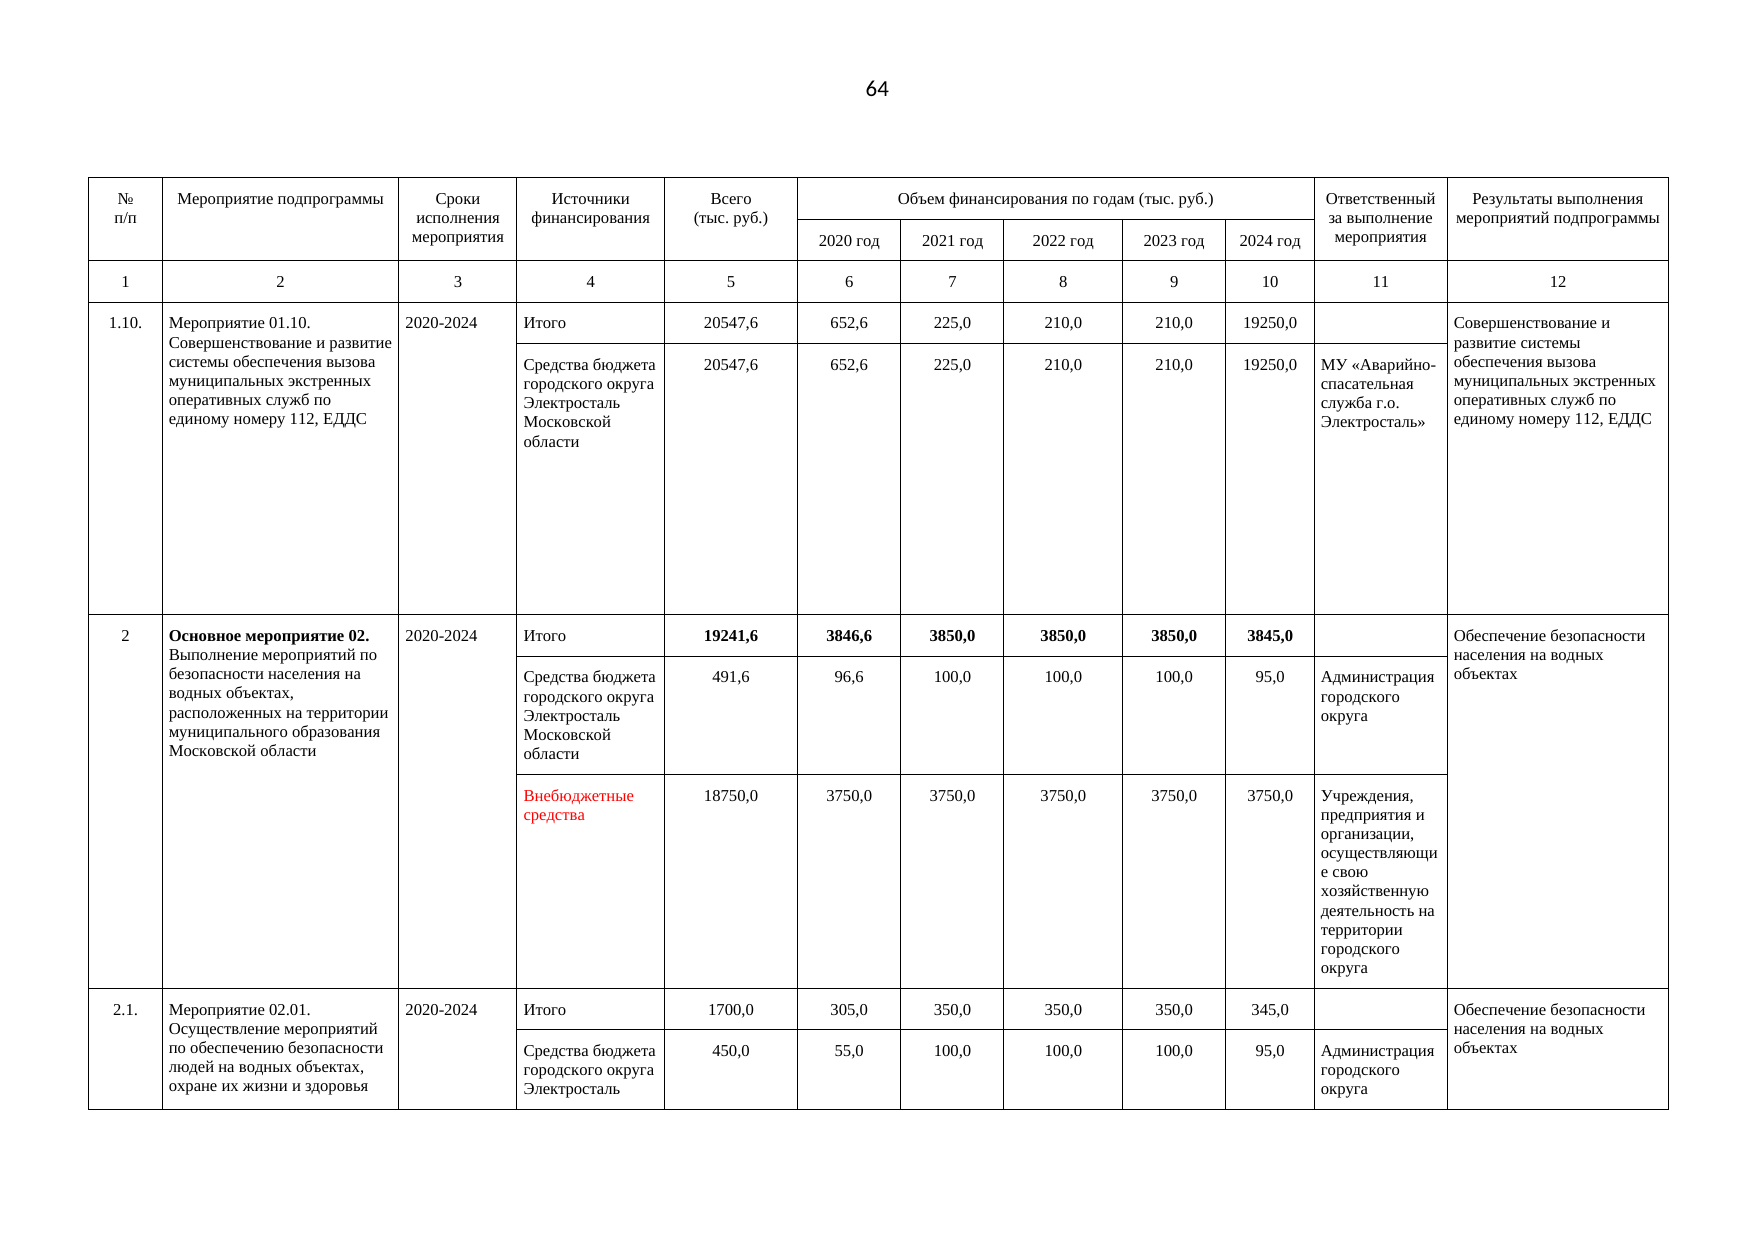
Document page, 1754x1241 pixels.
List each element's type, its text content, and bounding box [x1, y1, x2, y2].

table_cell [1315, 615, 1447, 656]
table_cell 3846,6 [798, 615, 900, 656]
table_cell 225,0 [901, 303, 1003, 343]
table_cell 350,0 [1004, 989, 1122, 1029]
table_cell 100,0 [1123, 657, 1225, 774]
table_cell 2 [89, 615, 162, 988]
table_cell Обеспечение безопасности населения на водных объектах [1448, 989, 1668, 1109]
table_cell 305,0 [798, 989, 900, 1029]
table_cell 2020-2024 [399, 615, 516, 988]
table_cell 3750,0 [798, 775, 900, 988]
table_cell 3750,0 [901, 775, 1003, 988]
table_cell 3750,0 [1226, 775, 1314, 988]
table_cell Итого [517, 303, 664, 343]
table_cell 1700,0 [665, 989, 797, 1029]
table_cell 3750,0 [1123, 775, 1225, 988]
table_cell 96,6 [798, 657, 900, 774]
table_header Объем финансирования по годам (тыс. руб.) [798, 178, 1314, 219]
table_cell 7 [901, 261, 1003, 302]
table_cell 20547,6 [665, 303, 797, 343]
table_cell 20547,6 [665, 344, 797, 614]
table_cell 1.10. [89, 303, 162, 614]
table_cell Мероприятие 01.10. Совершенствование и развитие системы обеспечения вызова муниципальных экстренных оперативных служб по единому номеру 112, ЕДДС [163, 303, 398, 614]
table_header Результаты выполнения мероприятий подпрограммы [1448, 178, 1668, 260]
table_cell 2 [163, 261, 398, 302]
table_cell Учреждения, предприятия и организации, осуществляющие свою хозяйственную деятельность на территории городского округа [1315, 775, 1447, 988]
table_cell 100,0 [1004, 657, 1122, 774]
table_cell 12 [1448, 261, 1668, 302]
table_cell 19250,0 [1226, 344, 1314, 614]
table_cell 2.1. [89, 989, 162, 1109]
table_cell 8 [1004, 261, 1122, 302]
table_cell 3750,0 [1004, 775, 1122, 988]
table_cell Основное мероприятие 02. Выполнение мероприятий по безопасности населения на водных объектах, расположенных на территории муниципального образования Московской области [163, 615, 398, 988]
table_cell 350,0 [901, 989, 1003, 1029]
table_cell 95,0 [1226, 657, 1314, 774]
table_cell 345,0 [1226, 989, 1314, 1029]
table_cell Обеспечение безопасности населения на водных объектах [1448, 615, 1668, 988]
table_cell 3 [399, 261, 516, 302]
table_cell Итого [517, 615, 664, 656]
table_cell 210,0 [1004, 344, 1122, 614]
table_cell 450,0 [665, 1030, 797, 1109]
table_cell 19250,0 [1226, 303, 1314, 343]
table_cell 3850,0 [1004, 615, 1122, 656]
table_cell 6 [798, 261, 900, 302]
table_header Сроки исполнения мероприятия [399, 178, 516, 260]
table_header Источники финансирования [517, 178, 664, 260]
table_cell 11 [1315, 261, 1447, 302]
table_cell Внебюджетные средства [517, 775, 664, 988]
table_cell МУ «Аварийно-спасательная служба г.о. Электросталь» [1315, 344, 1447, 614]
table_header Всего (тыс. руб.) [665, 178, 797, 260]
table_cell Средства бюджета городского округа Электросталь Московской области [517, 657, 664, 774]
table_cell 100,0 [901, 657, 1003, 774]
table_cell 210,0 [1123, 303, 1225, 343]
table_header Ответственный за выполнение мероприятия подпрограммы [1315, 178, 1447, 260]
table_cell Администрация городского округа [1315, 657, 1447, 774]
table_cell 3850,0 [901, 615, 1003, 656]
table_cell 491,6 [665, 657, 797, 774]
table_header Мероприятие подпрограммы [163, 178, 398, 260]
table_cell 2020-2024 [399, 303, 516, 614]
table_cell 4 [517, 261, 664, 302]
table_cell 9 [1123, 261, 1225, 302]
table_cell 100,0 [1004, 1030, 1122, 1109]
table_cell 2020 год [798, 220, 900, 260]
table_cell 18750,0 [665, 775, 797, 988]
table_cell 2024 год [1226, 220, 1314, 260]
table_cell 100,0 [901, 1030, 1003, 1109]
table_cell 2022 год [1004, 220, 1122, 260]
table_cell Итого [517, 989, 664, 1029]
table_cell Средства бюджета городского округа Электросталь Московской области [517, 344, 664, 614]
table_cell 5 [665, 261, 797, 302]
table_cell [1315, 989, 1447, 1029]
table_cell 100,0 [1123, 1030, 1225, 1109]
table_cell 19241,6 [665, 615, 797, 656]
table_header № п/п [89, 178, 162, 260]
table_cell Средства бюджета городского округа Электросталь Московской области [517, 1030, 664, 1109]
table_cell 652,6 [798, 303, 900, 343]
table_cell 2021 год [901, 220, 1003, 260]
table_cell [1315, 303, 1447, 343]
table_cell 55,0 [798, 1030, 900, 1109]
table_cell 1 [89, 261, 162, 302]
table_cell 2023 год [1123, 220, 1225, 260]
table_cell 225,0 [901, 344, 1003, 614]
table_cell 3850,0 [1123, 615, 1225, 656]
table_cell 210,0 [1004, 303, 1122, 343]
table_cell 3845,0 [1226, 615, 1314, 656]
table_cell 652,6 [798, 344, 900, 614]
table_cell 350,0 [1123, 989, 1225, 1029]
table_cell Администрация городского округа [1315, 1030, 1447, 1109]
table_cell 2020-2024 [399, 989, 516, 1109]
table_cell 210,0 [1123, 344, 1225, 614]
table_cell Совершенствование и развитие системы обеспечения вызова муниципальных экстренных оперативных служб по единому номеру 112, ЕДДС [1448, 303, 1668, 614]
table_cell 95,0 [1226, 1030, 1314, 1109]
table_cell 10 [1226, 261, 1314, 302]
table_cell Мероприятие 02.01. Осуществление мероприятий по обеспечению безопасности людей на водных объектах, охране их жизни и здоровья [163, 989, 398, 1109]
